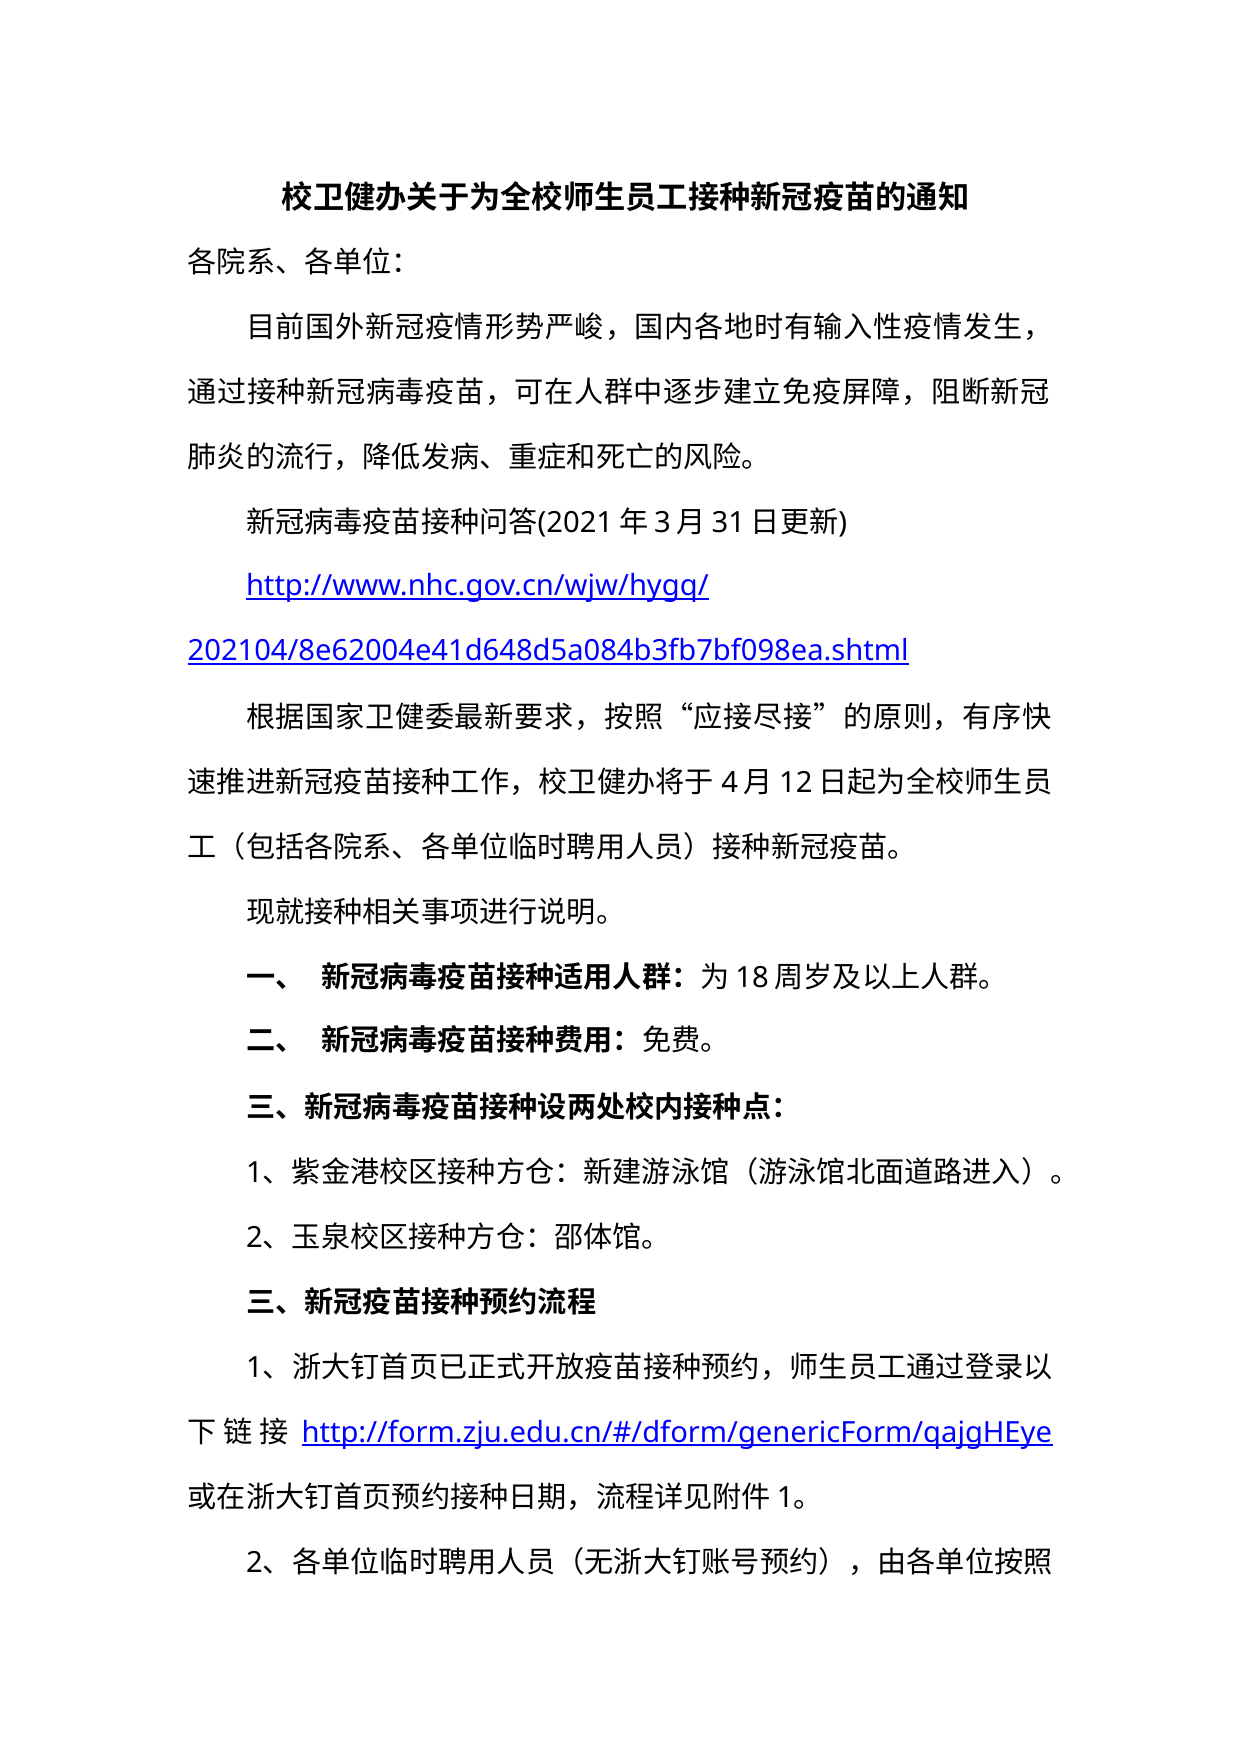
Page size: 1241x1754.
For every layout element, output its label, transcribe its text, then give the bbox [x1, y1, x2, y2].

text 各院系、各单位： [187, 227, 1053, 292]
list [187, 1527, 1053, 1592]
text 校卫健办关于为全校师生员工接种新冠疫苗的通知 [187, 162, 1053, 227]
text 现就接种相关事项进行说明。 [187, 877, 1053, 942]
list 新冠病毒疫苗接种费用：免费。 [246, 1007, 1053, 1072]
list 1、紫金港校区接种方仓：新建游泳馆（游泳馆北面道路进入）。 [187, 1137, 1053, 1202]
list 2、玉泉校区接种方仓：邵体馆。 [187, 1202, 1053, 1267]
list http://www.nhc.gov.cn/wjw/hygq/202104/8e62004e41d648d5a084b3fb7bf098ea.shtml [187, 552, 1053, 682]
text 根据国家卫健委最新要求，按照“应接尽接”的原则，有序快速推进新冠疫苗接种工作，校卫健办将于4月12日起为全校师生员工（包括各院系、各单位临时聘用人员）接种新冠疫苗。 [187, 682, 1053, 877]
list 1、浙大钉首页已正式开放疫苗接种预约，师生员工通过登录以下链接http://form.zju.edu.cn/#/dform/genericForm/qajgHEye或在浙大钉首页预约接种日期，流程详见附件1。 [187, 1332, 1053, 1527]
list 三、新冠病毒疫苗接种设两处校内接种点： [187, 1072, 1053, 1137]
list 新冠病毒疫苗接种问答(2021年3月31日更新) [187, 487, 1053, 552]
list 目前国外新冠疫情形势严峻，国内各地时有输入性疫情发生，通过接种新冠病毒疫苗，可在人群中逐步建立免疫屏障，阻断新冠肺炎的流行，降低发病、重症和死亡的风险。 [187, 292, 1053, 487]
list 新冠病毒疫苗接种适用人群：为18周岁及以上人群。 [246, 942, 1053, 1007]
list 三、新冠疫苗接种预约流程 [187, 1267, 1053, 1332]
